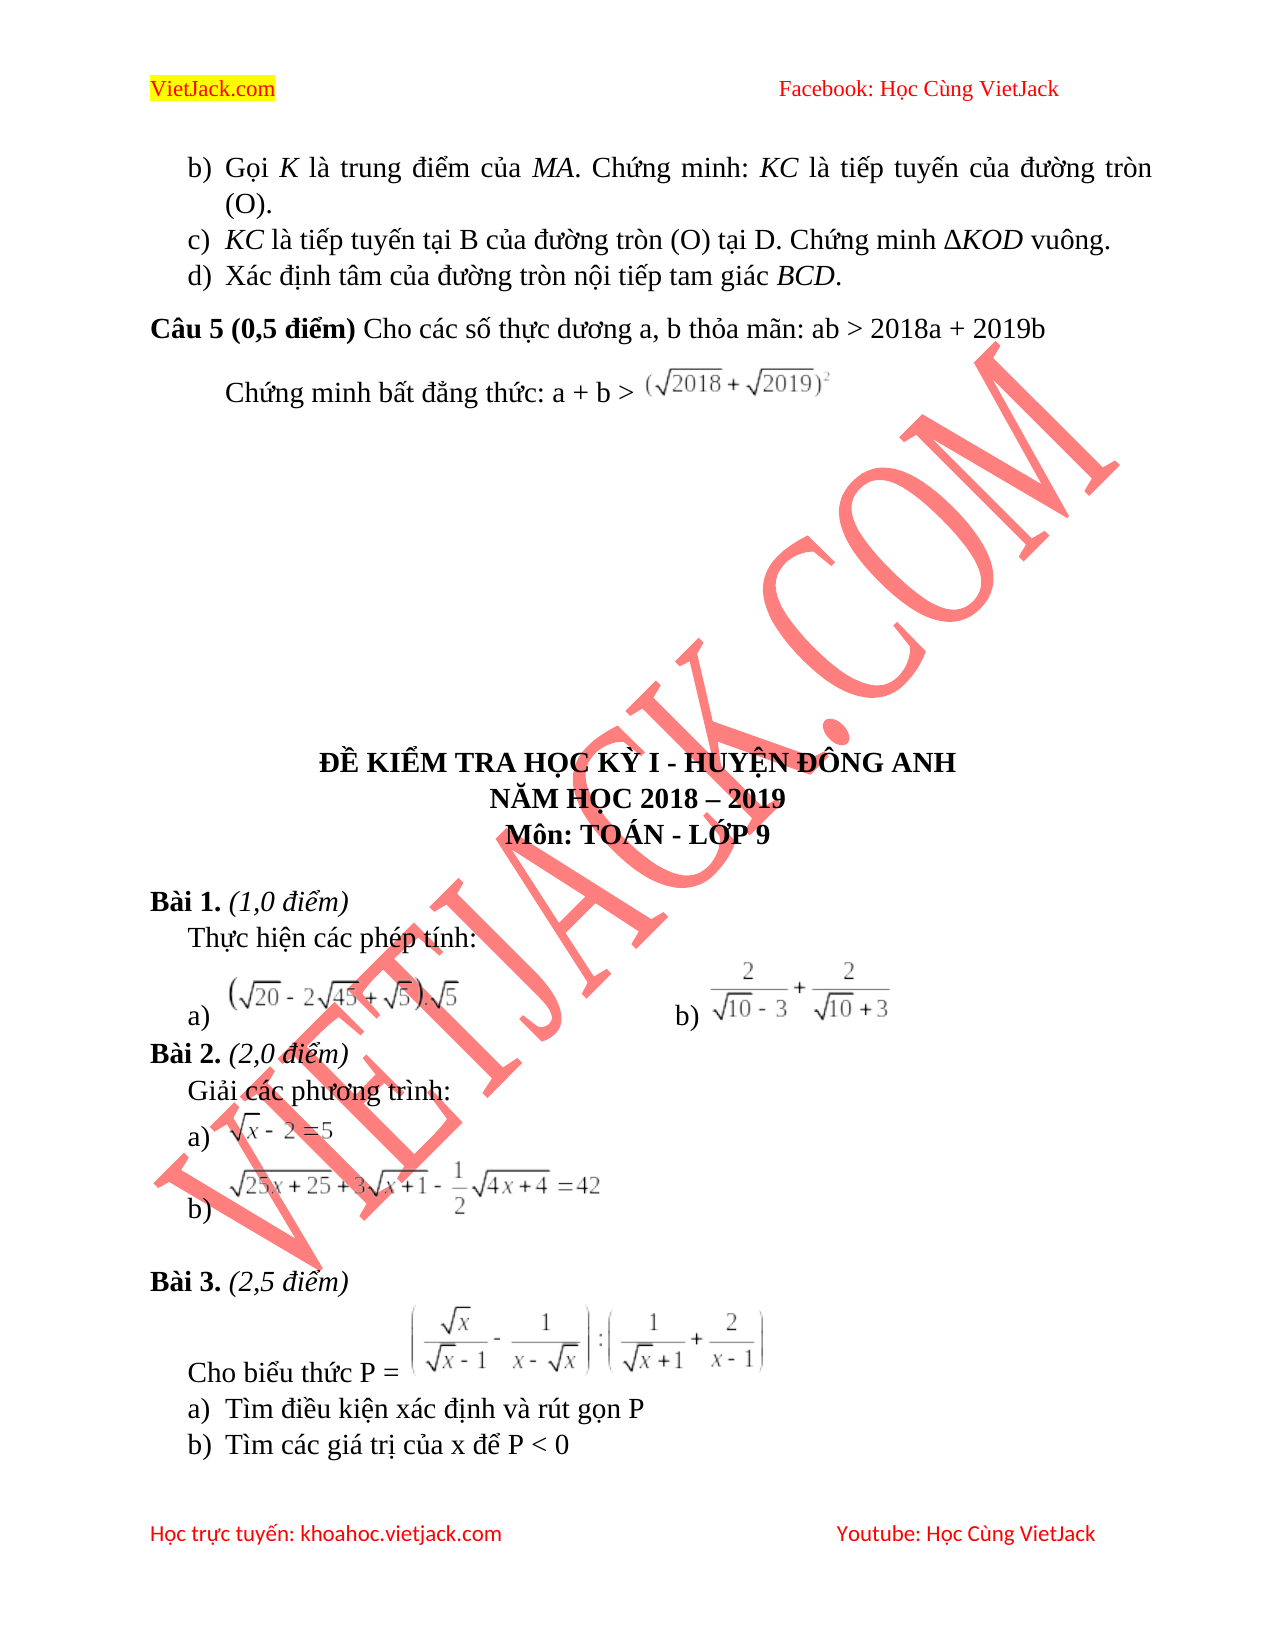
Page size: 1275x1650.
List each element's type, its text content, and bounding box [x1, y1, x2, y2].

text ĐỀ KIỂM TRA HỌC KỲ I - HUYỆN ĐÔNG ANH [150, 745, 1125, 779]
text Bài 3. (2,5 điểm) [150, 1264, 1125, 1297]
text NĂM HỌC 2018 – 2019 [150, 781, 1125, 815]
list b) [187, 956, 1125, 1031]
text Giải các phương trình: [150, 1073, 1125, 1106]
text Bài 2. (2,0 điểm) [150, 1034, 1125, 1070]
text Bài 1. (1,0 điểm) [150, 884, 1125, 917]
list Tìm điều kiện xác định và rút gọn P [187, 1391, 1125, 1425]
list Xác định tâm của đường tròn nội tiếp tam giác BCD. [187, 258, 1125, 292]
text Thực hiện các phép tính: [150, 920, 1125, 953]
text Chứng minh bất đẳng thức: a + b > [150, 364, 1125, 409]
text Cho biểu thức P = [150, 1300, 1125, 1389]
list KC là tiếp tuyến tại B của đường tròn (O) tại D. Chứng minh ∆KOD vuông. [187, 222, 1125, 256]
list Gọi K là trung điểm của MA. Chứng minh: KC là tiếp tuyến của đường tròn (O). [187, 150, 1153, 220]
text Câu 5 (0,5 điểm) Cho các số thực dương a, b thỏa mãn: ab > 2018a + 2019b [150, 311, 1125, 345]
list Tìm các giá trị của x để P < 0 [187, 1427, 1125, 1461]
text Môn: TOÁN - LỚP 9 [150, 817, 1125, 851]
